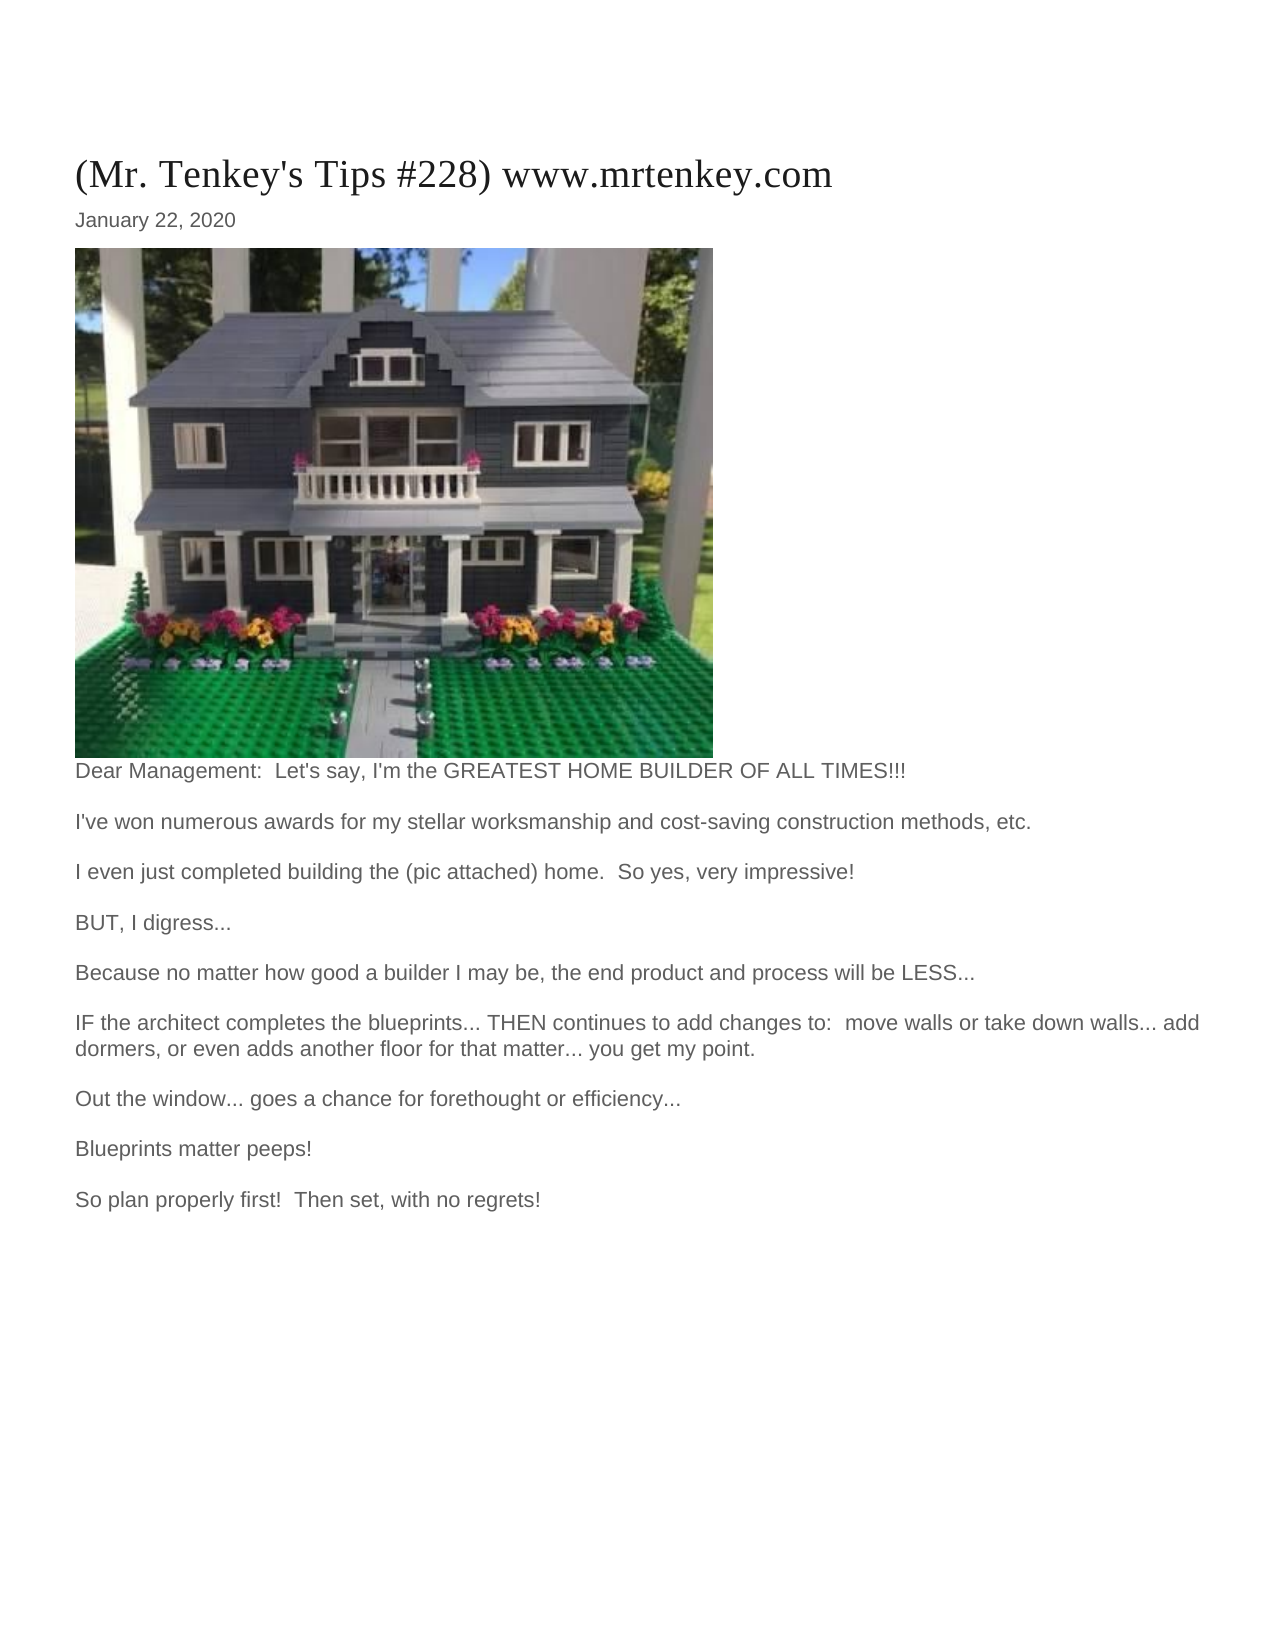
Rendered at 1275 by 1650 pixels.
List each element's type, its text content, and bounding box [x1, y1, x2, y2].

text (Mr. Tenkey's Tips #228) www.mrtenkey.com [75, 150, 1200, 196]
text January 22, 2020 [75, 208, 1200, 232]
text Dear Management: Let's say, I'm the GREATEST HOME BUILDER OF ALL TIMES!!! I've won numerous awards for my stellar worksmanship and cost-saving construction methods, etc. I even just completed building the (pic attached) home. So yes, very impressive! BUT, I digress... Because no matter how good a builder I may be, the end product and process will be LESS... IF the architect completes the blueprints... THEN continues to add changes to: move walls or take down walls... add dormers, or even adds another floor for that matter... you get my point. Out the window... goes a chance for forethought or efficiency... Blueprints matter peeps! So plan properly first! Then set, with no regrets! [75, 758, 1200, 1212]
picture [75, 248, 713, 758]
